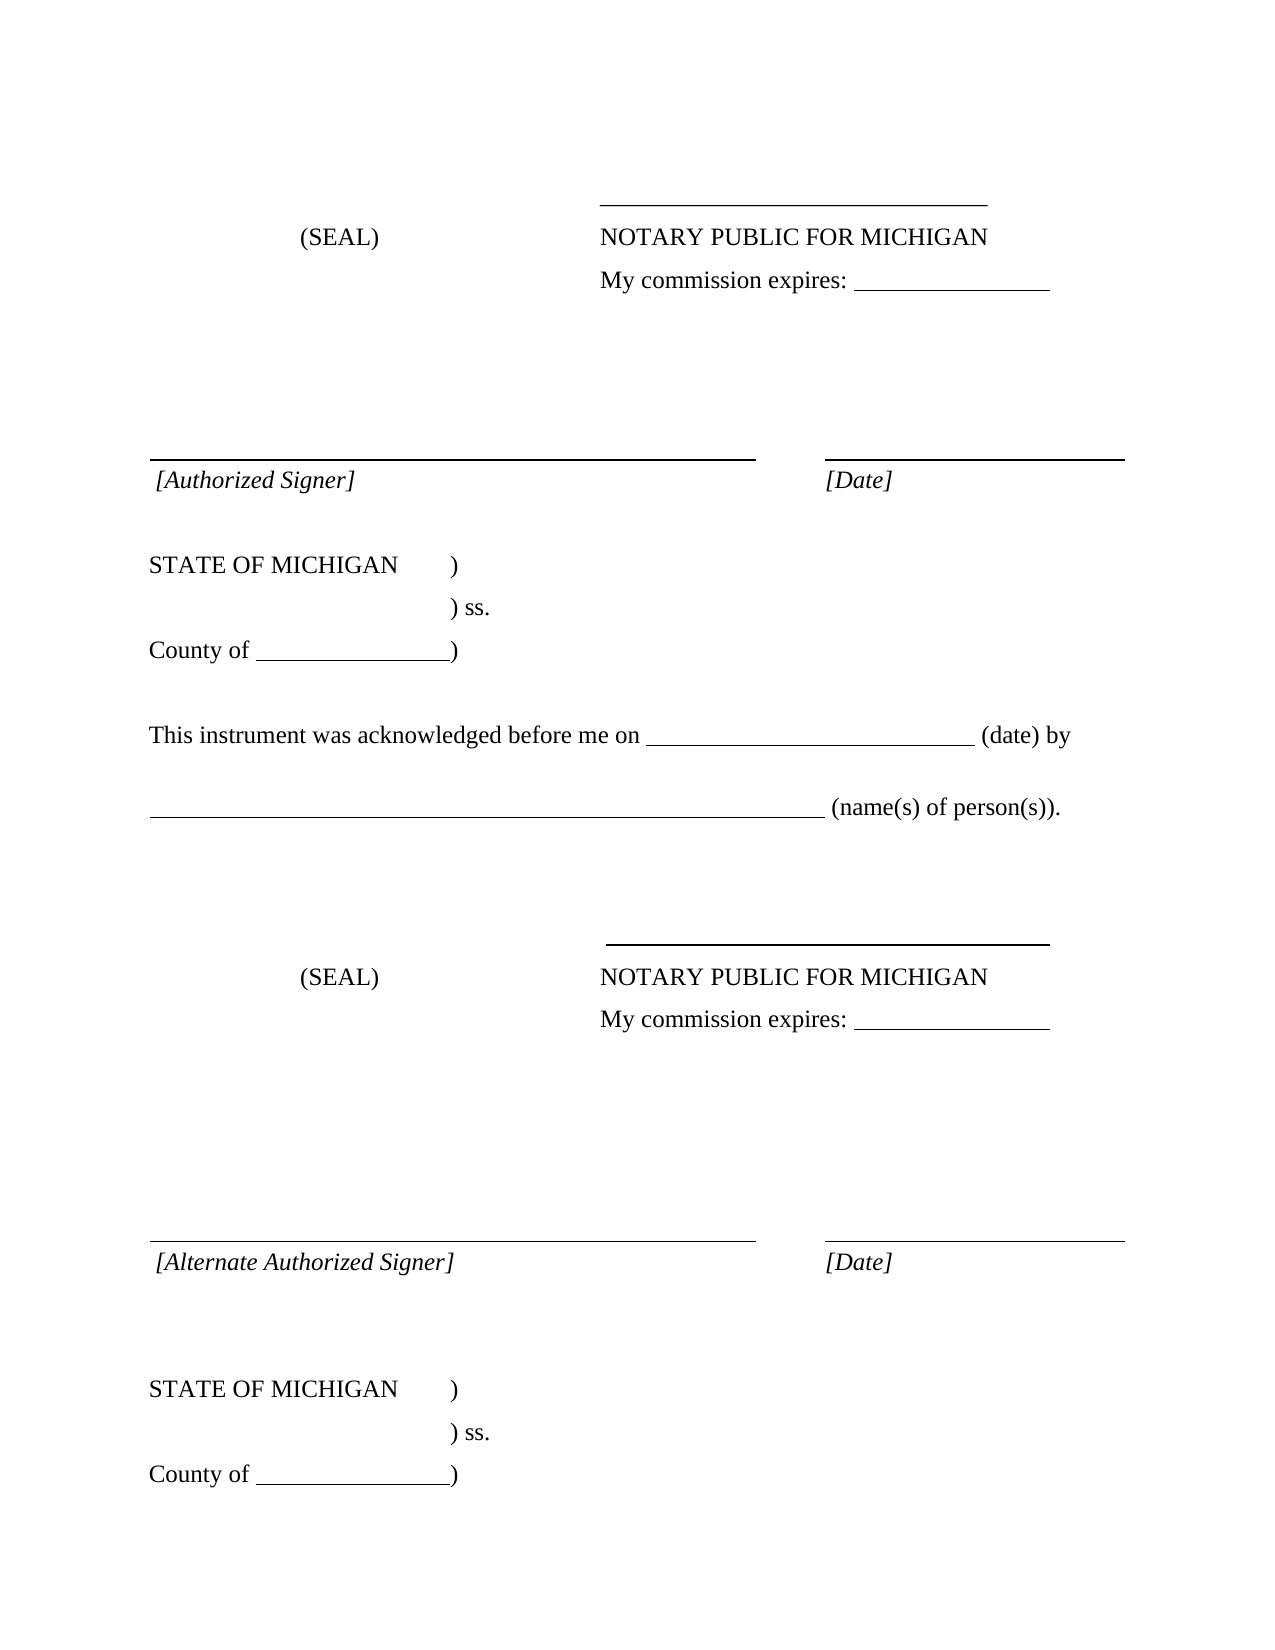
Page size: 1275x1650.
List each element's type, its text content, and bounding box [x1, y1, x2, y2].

text (SEAL) NOTARY PUBLIC FOR MICHIGAN [225, 222, 1123, 251]
text ) ss. [375, 592, 1123, 621]
text [Authorized Signer] [Date] [148, 465, 1123, 494]
text ) ss. [375, 1417, 1123, 1445]
text My commission expires: [148, 1004, 1123, 1033]
text My commission expires: [148, 265, 1123, 293]
text _______________________________ [598, 150, 1123, 209]
text STATE OF MICHIGAN ) [148, 550, 1123, 579]
text This instrument was acknowledged before me on (date) by [148, 720, 1123, 778]
text County of ) [148, 1459, 1123, 1488]
text (name(s) of person(s)). [148, 792, 1123, 821]
text County of ) [148, 635, 1123, 664]
text STATE OF MICHIGAN ) [148, 1374, 1123, 1403]
text (SEAL) NOTARY PUBLIC FOR MICHIGAN [225, 962, 1123, 990]
text [Alternate Authorized Signer] [Date] [148, 1247, 1123, 1276]
